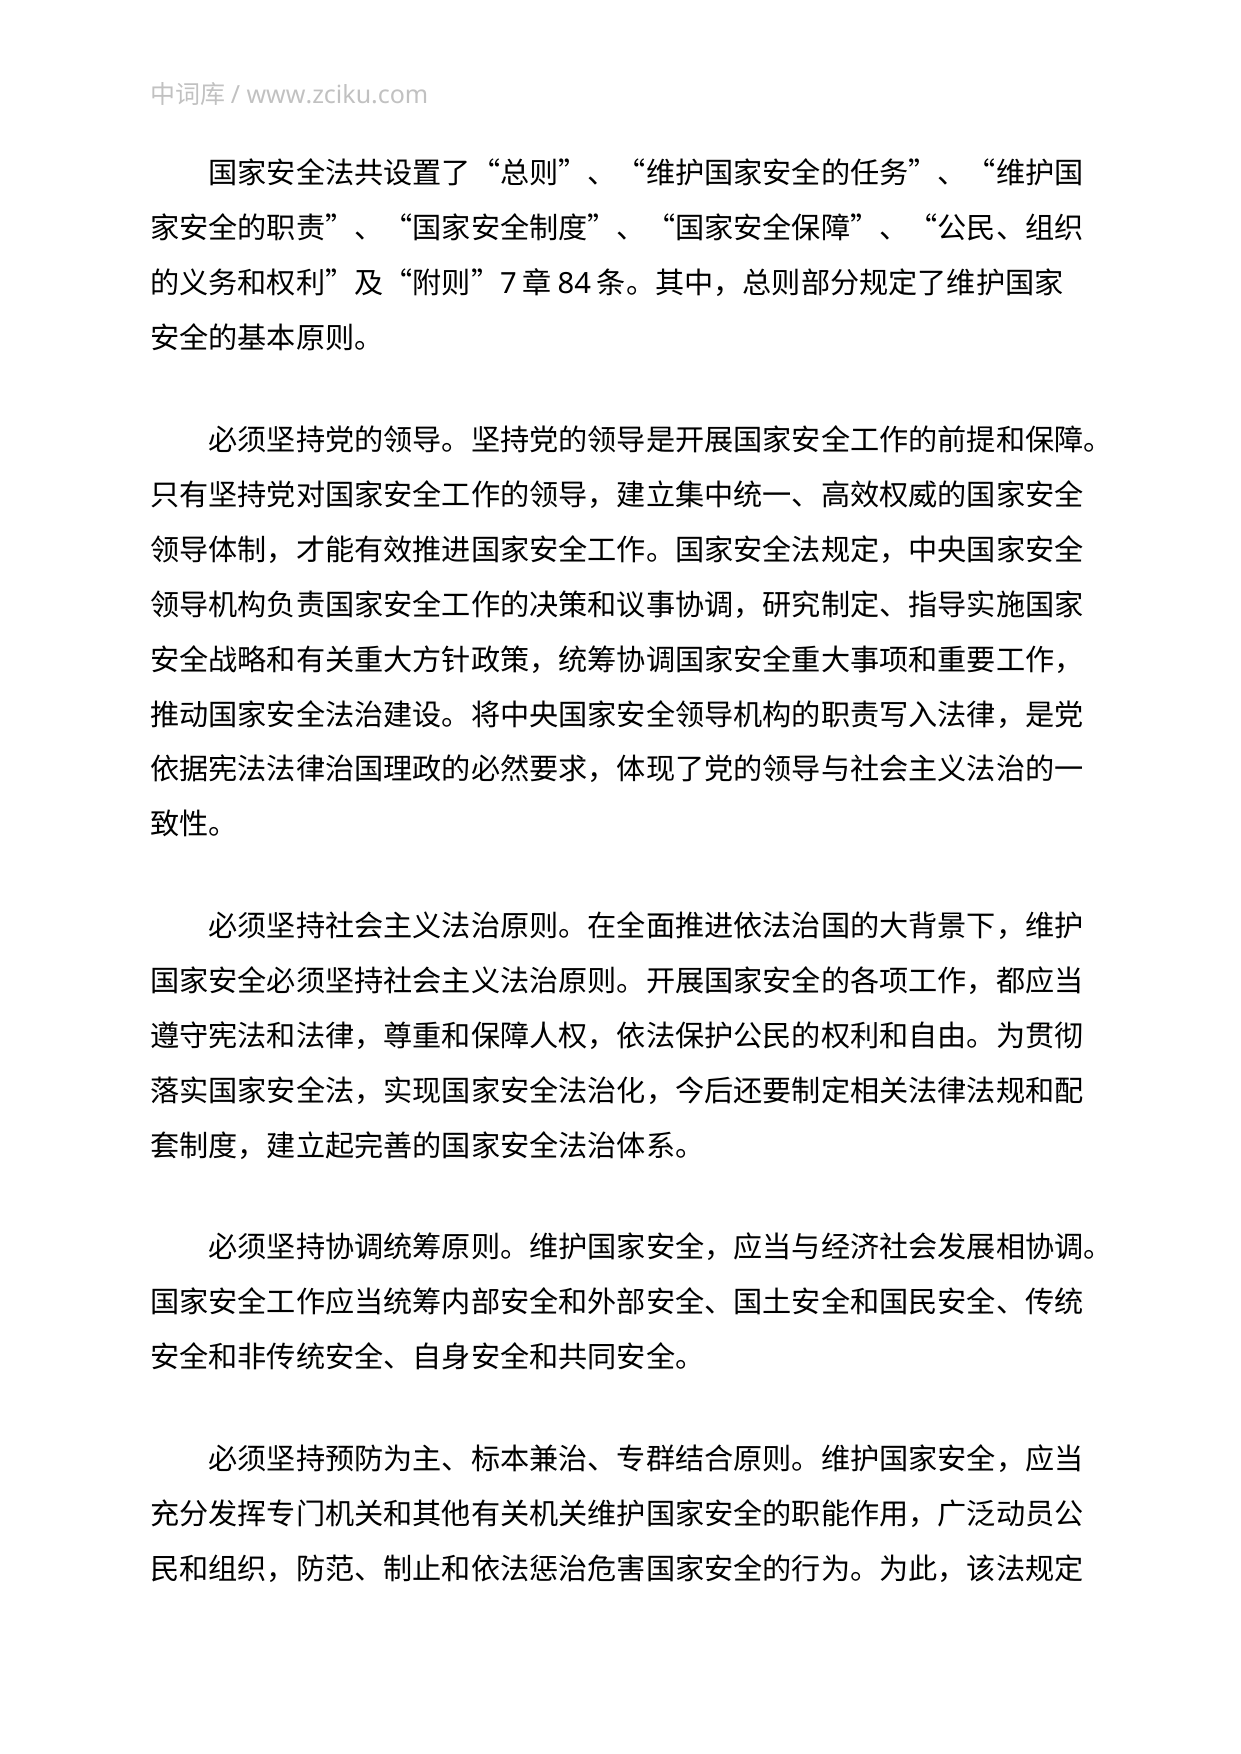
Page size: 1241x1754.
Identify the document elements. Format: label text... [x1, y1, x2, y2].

text 必须坚持协调统筹原则。维护国家安全，应当与经济社会发展相协调。国家安全工作应当统筹内部安全和外部安全、国土安全和国民安全、传统安全和非传统安全、自身安全和共同安全。 [150, 1224, 1090, 1376]
text 必须坚持社会主义法治原则。在全面推进依法治国的大背景下，维护国家安全必须坚持社会主义法治原则。开展国家安全的各项工作，都应当遵守宪法和法律，尊重和保障人权，依法保护公民的权利和自由。为贯彻落实国家安全法，实现国家安全法治化，今后还要制定相关法律法规和配套制度，建立起完善的国家安全法治体系。 [150, 903, 1090, 1164]
text 必须坚持党的领导。坚持党的领导是开展国家安全工作的前提和保障。只有坚持党对国家安全工作的领导，建立集中统一、高效权威的国家安全领导体制，才能有效推进国家安全工作。国家安全法规定，中央国家安全领导机构负责国家安全工作的决策和议事协调，研究制定、指导实施国家安全战略和有关重大方针政策，统筹协调国家安全重大事项和重要工作，推动国家安全法治建设。将中央国家安全领导机构的职责写入法律，是党依据宪法法律治国理政的必然要求，体现了党的领导与社会主义法治的一致性。 [150, 417, 1090, 843]
text 国家安全法共设置了“总则”、“维护国家安全的任务”、“维护国家安全的职责”、“国家安全制度”、“国家安全保障”、“公民、组织的义务和权利”及“附则”7章84条。其中，总则部分规定了维护国家安全的基本原则。 [150, 150, 1090, 357]
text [150, 1436, 1090, 1588]
